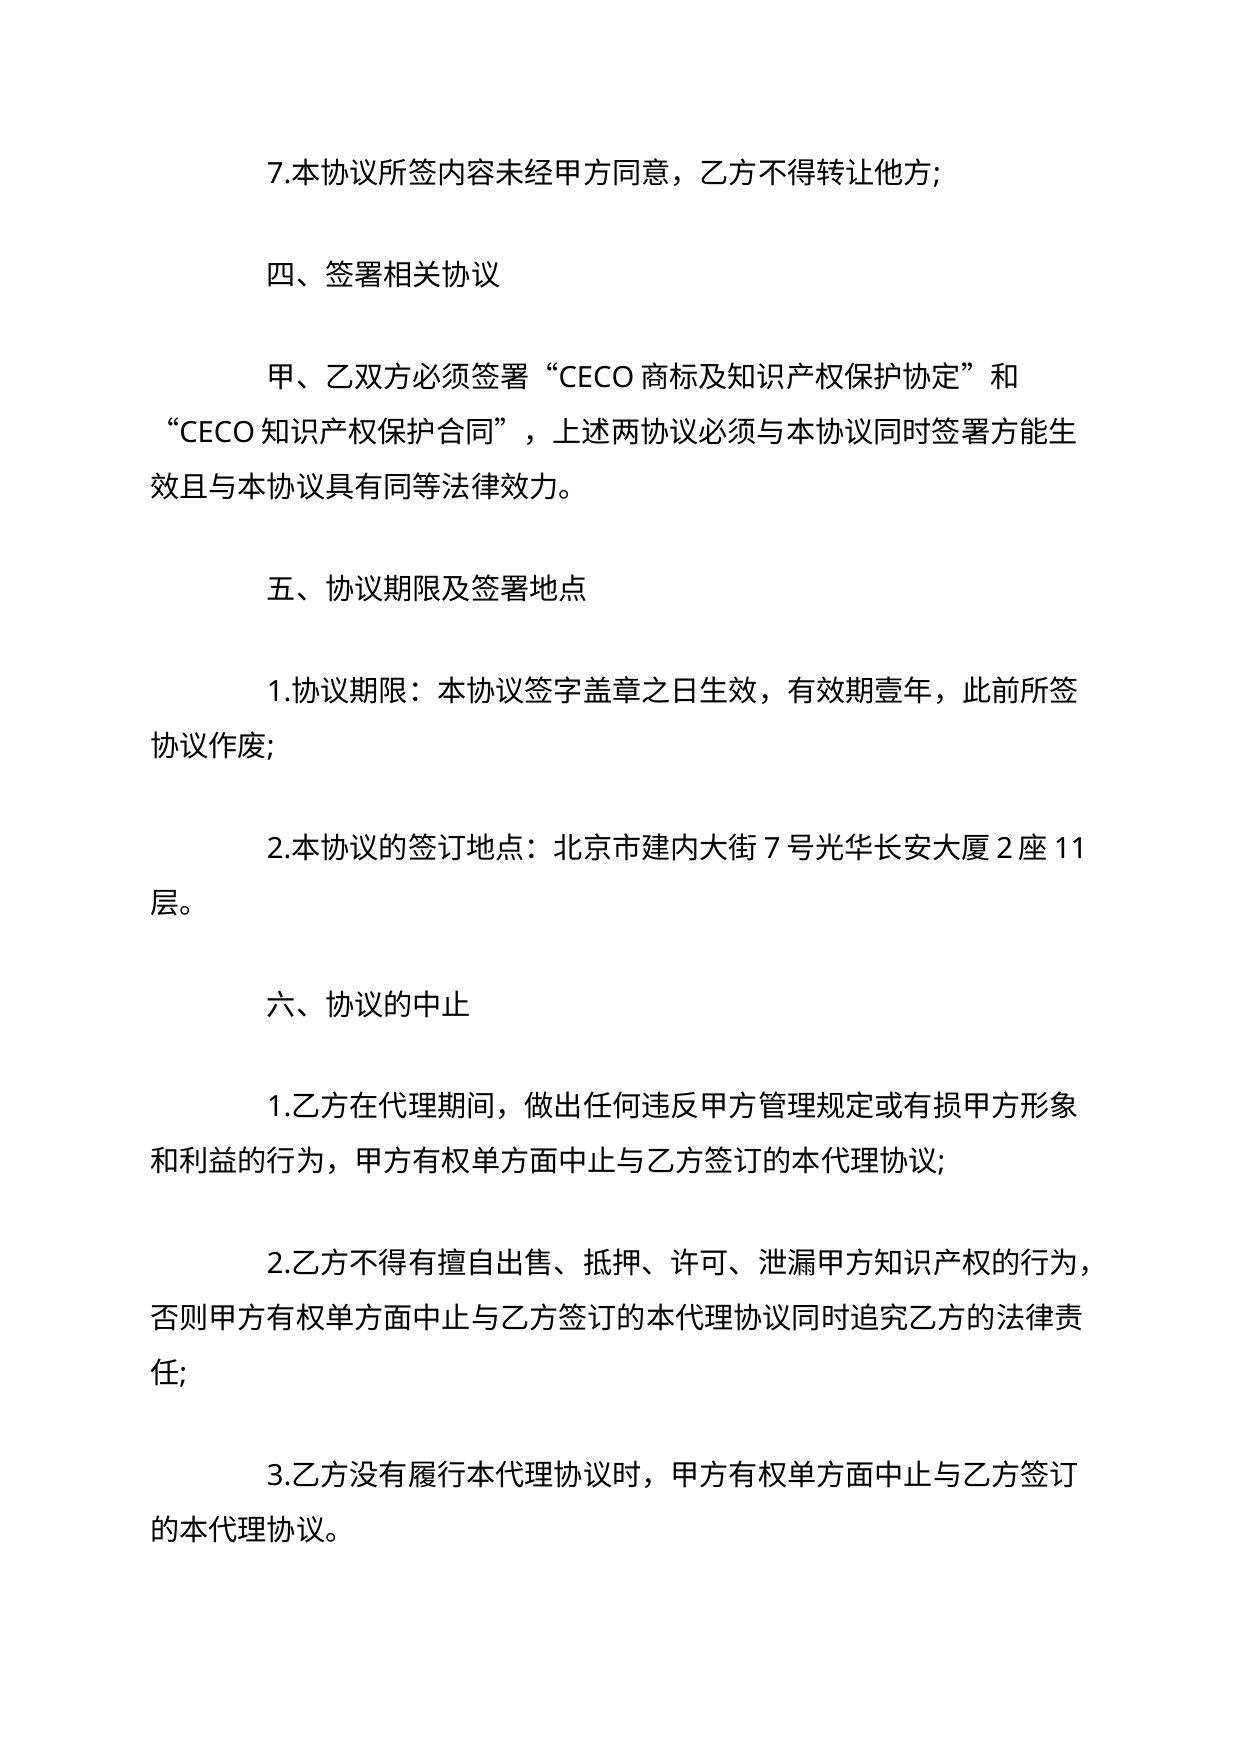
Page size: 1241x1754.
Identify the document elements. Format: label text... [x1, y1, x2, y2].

text 1.协议期限：本协议签字盖章之日生效，有效期壹年，此前所签协议作废; [150, 667, 1090, 765]
text 五、协议期限及签署地点 [150, 566, 1090, 608]
text 六、协议的中止 [150, 981, 1090, 1023]
text 2.本协议的签订地点：北京市建内大街7号光华长安大厦2座11层。 [150, 824, 1090, 922]
text 7.本协议所签内容未经甲方同意，乙方不得转让他方; [150, 150, 1090, 192]
text 1.乙方在代理期间，做出任何违反甲方管理规定或有损甲方形象和利益的行为，甲方有权单方面中止与乙方签订的本代理协议; [150, 1083, 1090, 1180]
text 四、签署相关协议 [150, 252, 1090, 294]
text 3.乙方没有履行本代理协议时，甲方有权单方面中止与乙方签订的本代理协议。 [150, 1452, 1090, 1549]
text 2.乙方不得有擅自出售、抵押、许可、泄漏甲方知识产权的行为，否则甲方有权单方面中止与乙方签订的本代理协议同时追究乙方的法律责任; [150, 1240, 1090, 1392]
text 甲、乙双方必须签署“CECO商标及知识产权保护协定”和“CECO知识产权保护合同”，上述两协议必须与本协议同时签署方能生效且与本协议具有同等法律效力。 [150, 354, 1090, 506]
